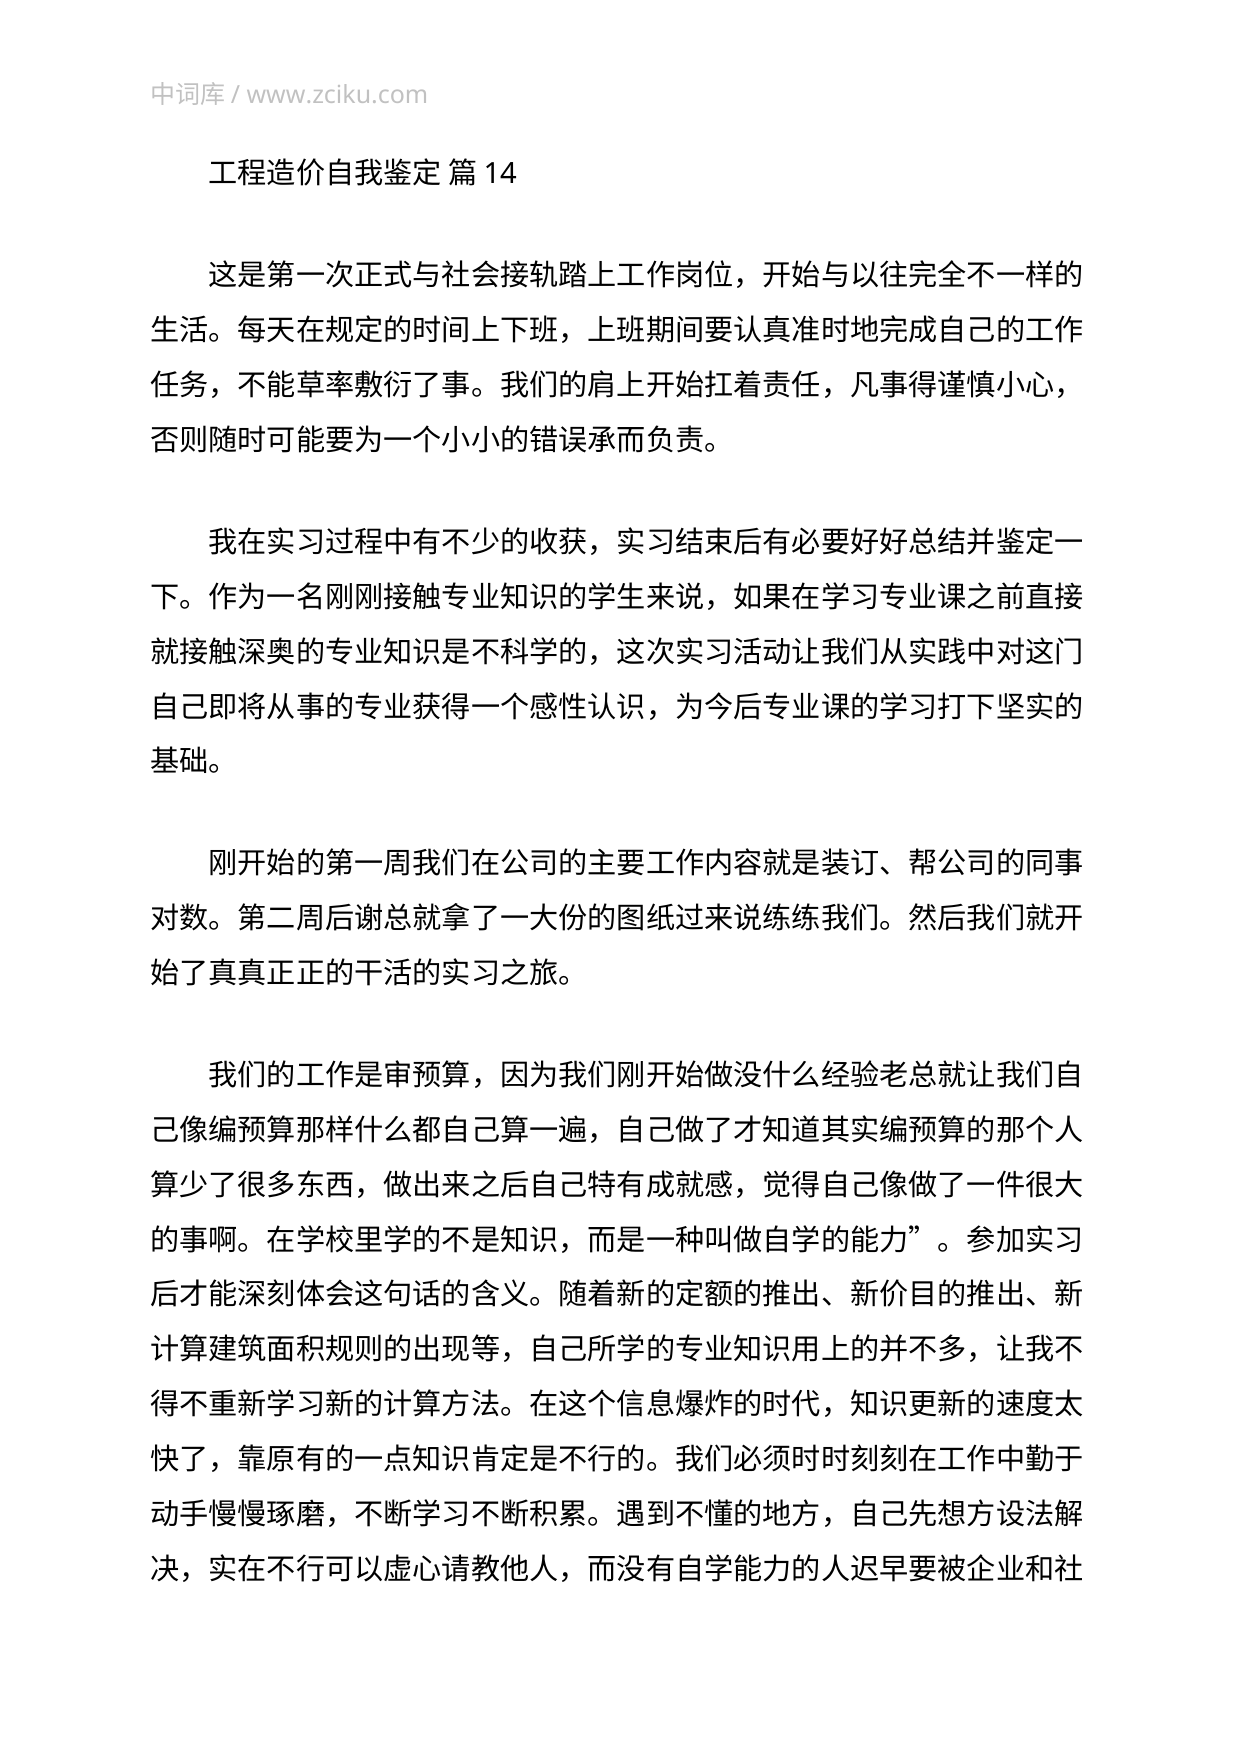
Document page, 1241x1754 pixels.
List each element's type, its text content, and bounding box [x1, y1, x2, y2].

text 刚开始的第一周我们在公司的主要工作内容就是装订、帮公司的同事对数。第二周后谢总就拿了一大份的图纸过来说练练我们。然后我们就开始了真真正正的干活的实习之旅。 [150, 840, 1090, 992]
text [150, 1051, 1090, 1588]
text 这是第一次正式与社会接轨踏上工作岗位，开始与以往完全不一样的生活。每天在规定的时间上下班，上班期间要认真准时地完成自己的工作任务，不能草率敷衍了事。我们的肩上开始扛着责任，凡事得谨慎小心，否则随时可能要为一个小小的错误承而负责。 [150, 252, 1090, 459]
text 工程造价自我鉴定 篇14 [150, 150, 1090, 192]
text 我在实习过程中有不少的收获，实习结束后有必要好好总结并鉴定一下。作为一名刚刚接触专业知识的学生来说，如果在学习专业课之前直接就接触深奥的专业知识是不科学的，这次实习活动让我们从实践中对这门自己即将从事的专业获得一个感性认识，为今后专业课的学习打下坚实的基础。 [150, 518, 1090, 780]
